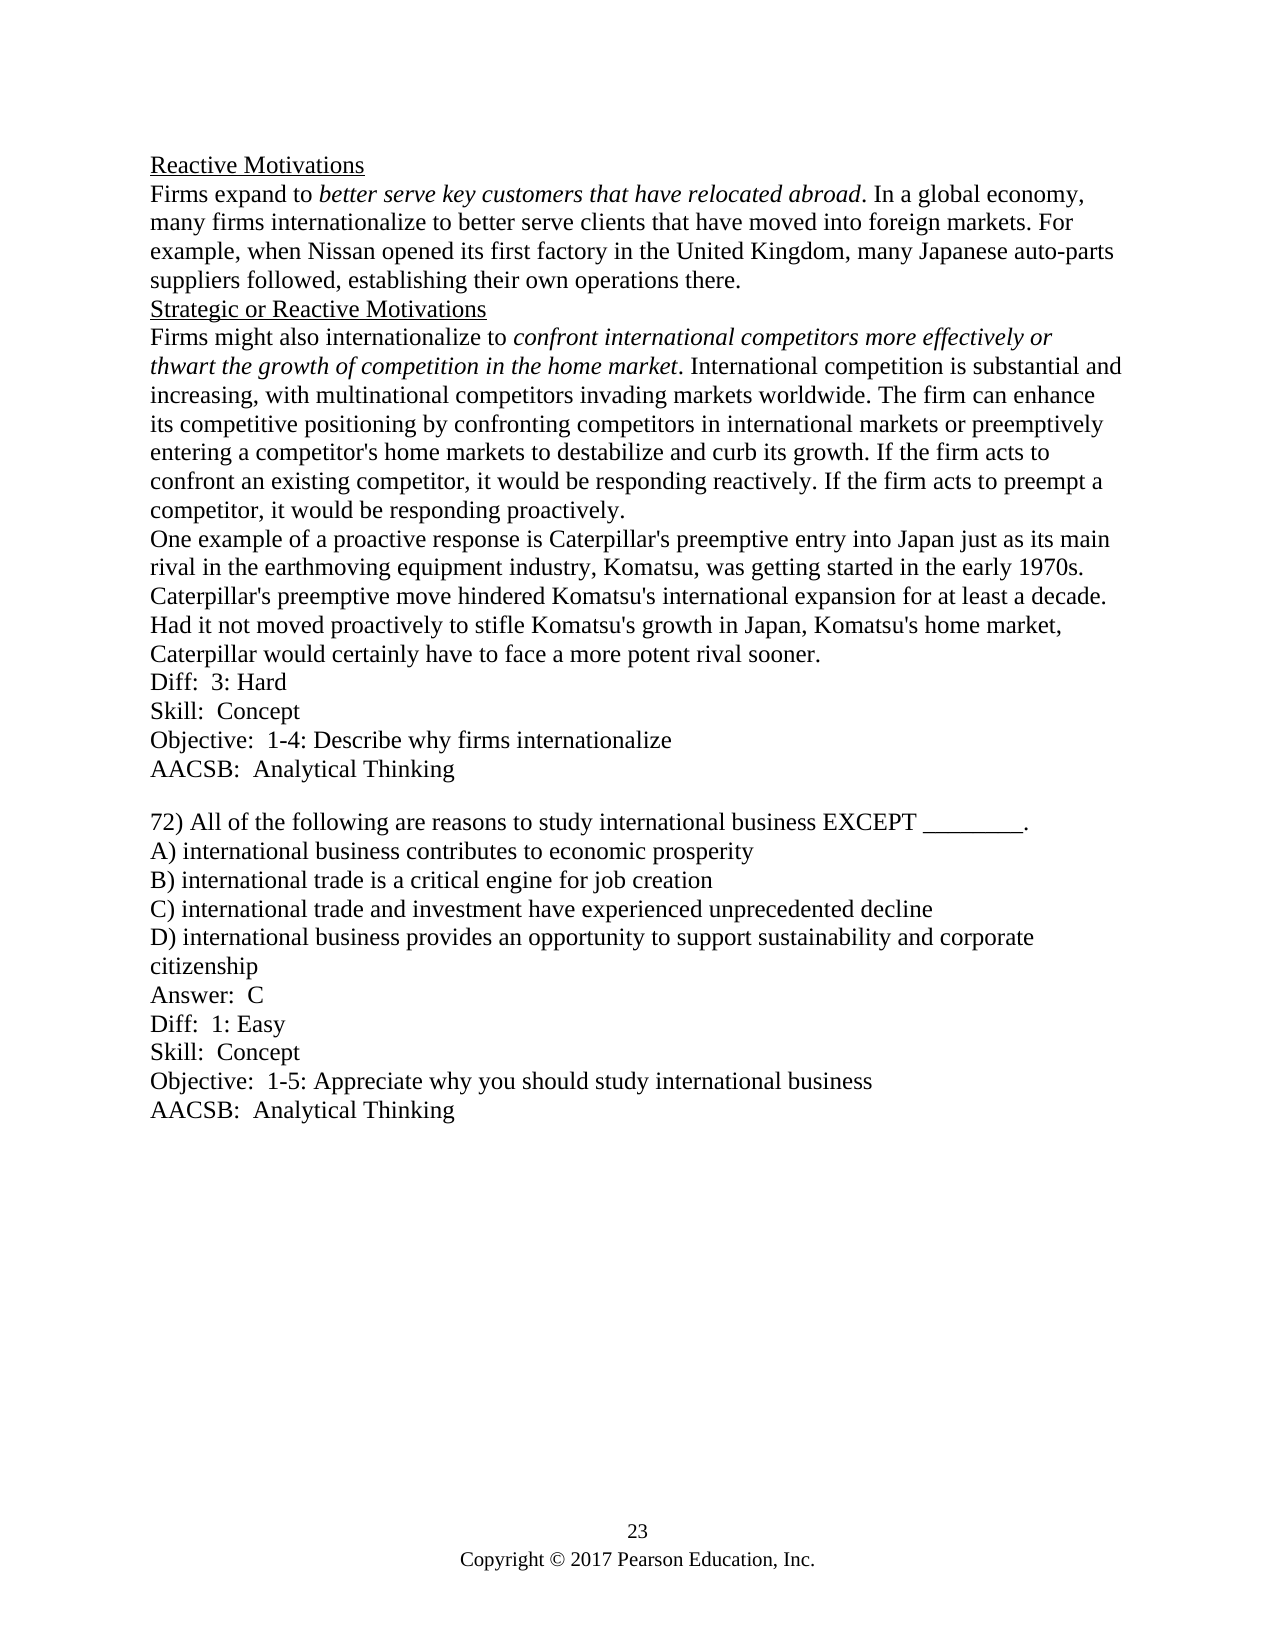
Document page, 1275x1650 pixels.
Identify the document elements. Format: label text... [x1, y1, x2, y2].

text Strategic or Reactive Motivations [150, 294, 1125, 322]
text 72) All of the following are reasons to study international business EXCEPT ________. [150, 807, 1125, 836]
text AACSB: Analytical Thinking [150, 1095, 1125, 1124]
text Answer: C [150, 980, 1125, 1009]
text Reactive Motivations [150, 150, 1125, 179]
text AACSB: Analytical Thinking [150, 754, 1125, 782]
text Diff: 1: Easy [150, 1009, 1125, 1037]
text Objective: 1-5: Appreciate why you should study international business [150, 1066, 1125, 1095]
text Firms might also internationalize to confront international competitors more effectively or thwart the growth of competition in the home market. International competition is substantial and increasing, with multinational competitors invading markets worldwide. The firm can enhance its competitive positioning by confronting competitors in international markets or preemptively entering a competitor's home markets to destabilize and curb its growth. If the firm acts to confront an existing competitor, it would be responding reactively. If the firm acts to preempt a competitor, it would be responding proactively. [150, 322, 1125, 524]
text D) international business provides an opportunity to support sustainability and corporate citizenship [150, 922, 1125, 980]
text B) international trade is a critical engine for job creation [150, 865, 1125, 894]
text Skill: Concept [150, 1037, 1125, 1066]
text Skill: Concept [150, 696, 1125, 725]
text A) international business contributes to economic prosperity [150, 836, 1125, 865]
text One example of a proactive response is Caterpillar's preemptive entry into Japan just as its main rival in the earthmoving equipment industry, Komatsu, was getting started in the early 1970s. Caterpillar's preemptive move hindered Komatsu's international expansion for at least a decade. Had it not moved proactively to stifle Komatsu's growth in Japan, Komatsu's home market, Caterpillar would certainly have to face a more potent rival sooner. [150, 524, 1125, 667]
text Diff: 3: Hard [150, 667, 1125, 696]
text Firms expand to better serve key customers that have relocated abroad. In a global economy, many firms internationalize to better serve clients that have moved into foreign markets. For example, when Nissan opened its first factory in the United Kingdom, many Japanese auto-parts suppliers followed, establishing their own operations there. [150, 179, 1125, 294]
text Objective: 1-4: Describe why firms internationalize [150, 725, 1125, 754]
text C) international trade and investment have experienced unprecedented decline [150, 894, 1125, 922]
